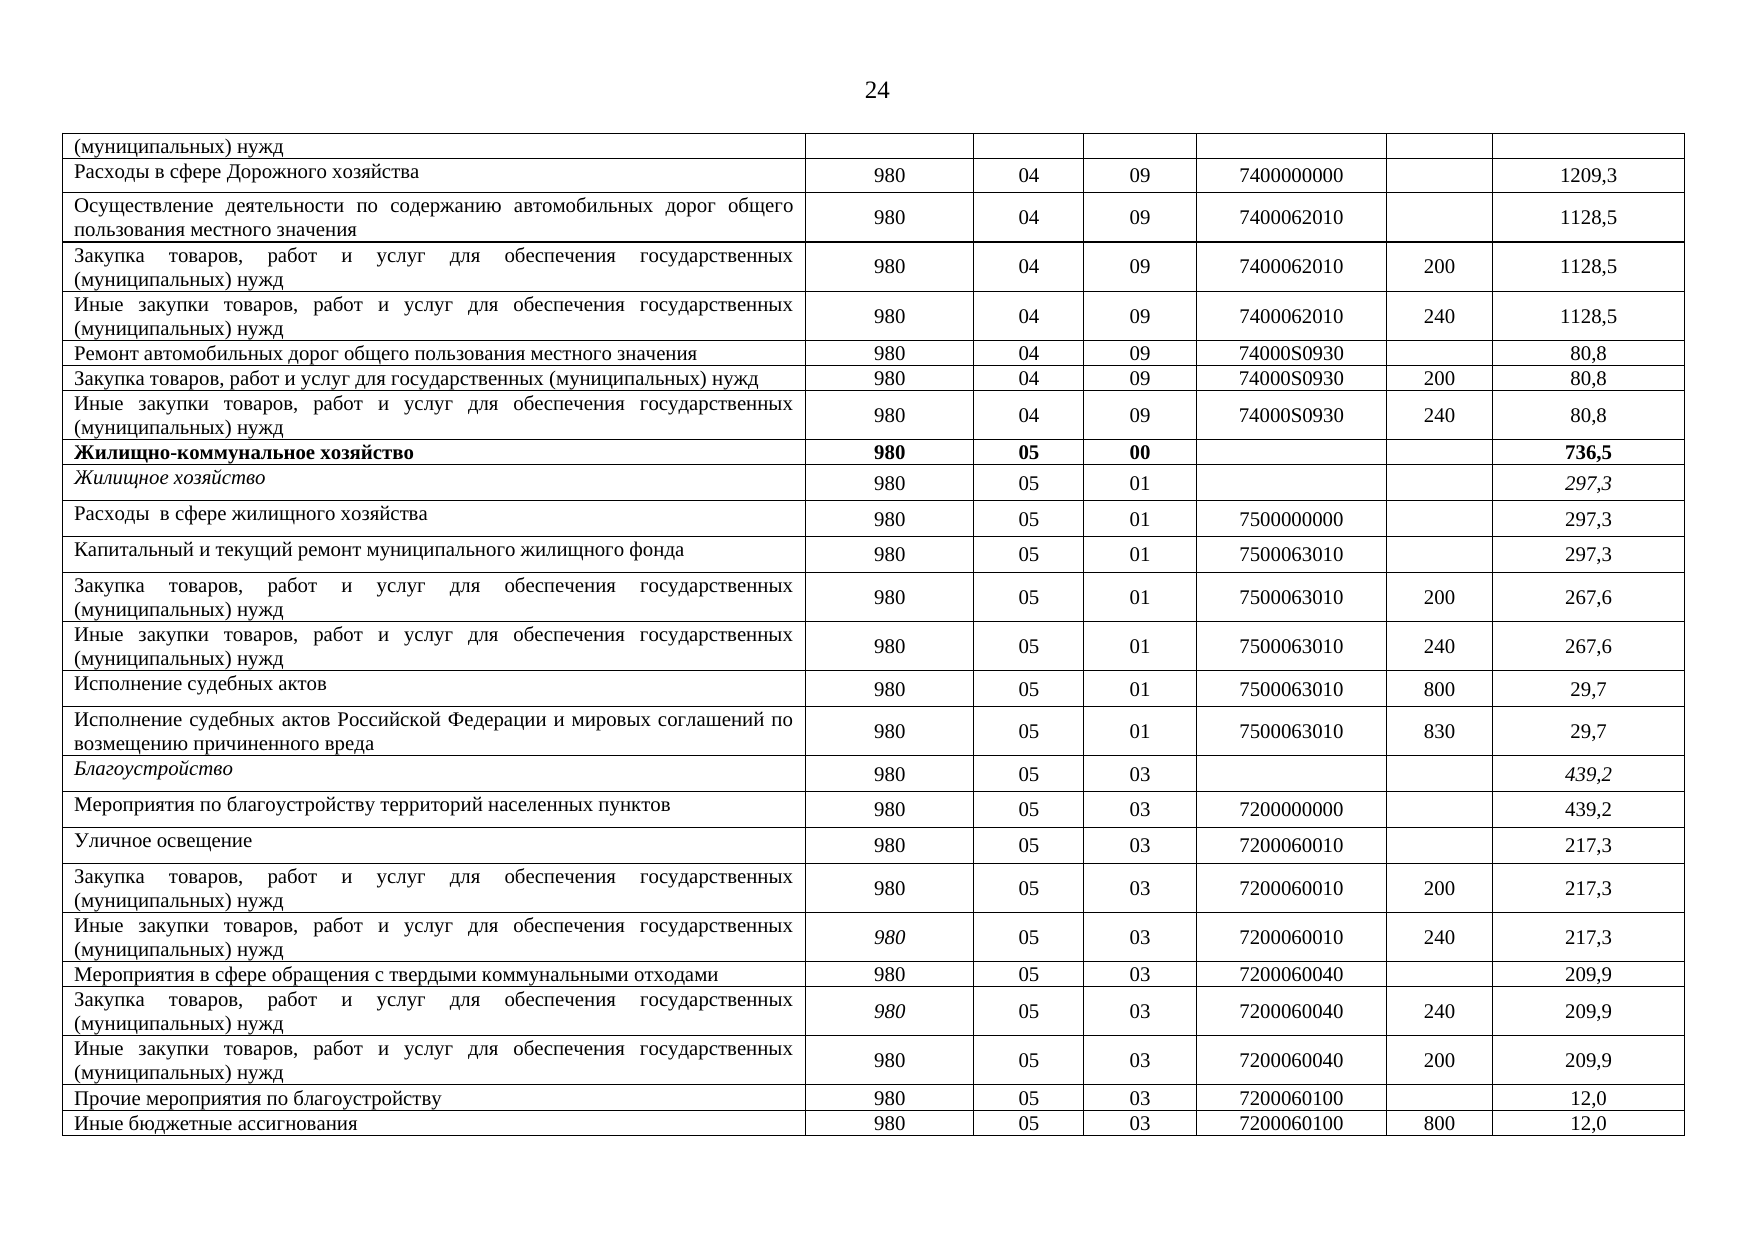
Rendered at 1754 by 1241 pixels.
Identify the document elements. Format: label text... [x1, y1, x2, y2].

table_cell 29,7 [1493, 707, 1684, 755]
table_cell 7500000000 [1197, 501, 1386, 536]
table_cell 439,2 [1493, 792, 1684, 827]
table_cell 297,3 [1493, 537, 1684, 572]
table_cell Иные закупки товаров, работ и услуг для обеспечения государственных (муниципальных) нужд [63, 1036, 805, 1084]
table_cell [1197, 440, 1386, 464]
table_cell 980 [806, 1085, 973, 1109]
table_cell 7400062010 [1197, 193, 1386, 241]
table_cell Закупка товаров, работ и услуг для обеспечения государственных (муниципальных) нужд [63, 243, 805, 291]
table_cell 09 [1084, 159, 1196, 192]
table_cell 200 [1387, 864, 1492, 912]
table_cell 05 [974, 756, 1083, 791]
table_cell Расходы в сфере жилищного хозяйства [63, 501, 805, 536]
table_cell Иные закупки товаров, работ и услуг для обеспечения государственных (муниципальных) нужд [63, 622, 805, 670]
table_cell Закупка товаров, работ и услуг для обеспечения государственных (муниципальных) нужд [63, 864, 805, 912]
table_cell Исполнение судебных актов Российской Федерации и мировых соглашений по возмещению причиненного вреда [63, 707, 805, 755]
table_cell [1387, 193, 1492, 241]
table_cell Жилищно-коммунальное хозяйство [63, 440, 805, 464]
table_cell 09 [1084, 292, 1196, 340]
table_cell 12,0 [1493, 1085, 1684, 1109]
table_cell 209,9 [1493, 1036, 1684, 1084]
table_cell Благоустройство [63, 756, 805, 791]
table_cell 980 [806, 292, 973, 340]
table_cell Закупка товаров, работ и услуг для обеспечения государственных (муниципальных) нужд [63, 987, 805, 1035]
table_cell 980 [806, 622, 973, 670]
table_cell 05 [974, 573, 1083, 621]
table_cell 04 [974, 292, 1083, 340]
table_cell 980 [806, 1111, 973, 1134]
table_cell 09 [1084, 341, 1196, 365]
table_cell Уличное освещение [63, 828, 805, 863]
table_cell 03 [1084, 987, 1196, 1035]
table_cell Иные закупки товаров, работ и услуг для обеспечения государственных (муниципальных) нужд [63, 292, 805, 340]
table_cell 05 [974, 465, 1083, 500]
table_cell 05 [974, 864, 1083, 912]
table_cell 01 [1084, 537, 1196, 572]
table_cell 01 [1084, 573, 1196, 621]
table_cell 12,0 [1493, 1111, 1684, 1134]
table_cell 03 [1084, 1111, 1196, 1134]
table_cell 240 [1387, 622, 1492, 670]
table_cell 980 [806, 501, 973, 536]
table_cell 7500063010 [1197, 671, 1386, 706]
table_cell 1527,0 [1493, 134, 1684, 158]
table_cell 05 [974, 671, 1083, 706]
table_cell 05 [974, 537, 1083, 572]
table_cell 7400062010 [1197, 243, 1386, 291]
table_cell 980 [806, 962, 973, 986]
table_cell Жилищное хозяйство [63, 465, 805, 500]
table_cell 7200060010 [1197, 913, 1386, 961]
table_cell 980 [806, 134, 973, 158]
table_cell 800 [1387, 671, 1492, 706]
table_cell [1197, 465, 1386, 500]
table_cell 05 [974, 501, 1083, 536]
table_cell 04 [974, 134, 1083, 158]
table_cell 240 [1387, 987, 1492, 1035]
table_cell 05 [974, 913, 1083, 961]
table_cell 980 [806, 243, 973, 291]
table_cell 04 [974, 243, 1083, 291]
table_cell 980 [806, 440, 973, 464]
table_cell [1387, 465, 1492, 500]
table_cell 7200060100 [1197, 1111, 1386, 1134]
table_cell 74000S0930 [1197, 341, 1386, 365]
table_cell 240 [1387, 292, 1492, 340]
table_cell 1209,3 [1493, 159, 1684, 192]
table_cell [1387, 828, 1492, 863]
table_cell 80,8 [1493, 366, 1684, 390]
table_cell 03 [1084, 864, 1196, 912]
table_cell 80,8 [1493, 341, 1684, 365]
table_cell 7500063010 [1197, 537, 1386, 572]
table_cell [1387, 501, 1492, 536]
table_cell 04 [974, 341, 1083, 365]
table_cell 01 [1084, 501, 1196, 536]
table_cell 800 [1387, 1111, 1492, 1134]
table_cell Закупка товаров, работ и услуг для обеспечения государственных (муниципальных) нужд [63, 573, 805, 621]
table_cell 03 [1084, 792, 1196, 827]
table_cell 1128,5 [1493, 193, 1684, 241]
table_cell 04 [974, 366, 1083, 390]
table_cell 200 [1387, 243, 1492, 291]
table_cell 74000S0930 [1197, 391, 1386, 439]
table_cell 980 [806, 864, 973, 912]
table_cell 05 [974, 792, 1083, 827]
table_cell 200 [1387, 366, 1492, 390]
table_cell 05 [974, 987, 1083, 1035]
table_cell 980 [806, 1036, 973, 1084]
table_cell 240 [1387, 913, 1492, 961]
table_cell Исполнение судебных актов [63, 671, 805, 706]
table_cell 1128,5 [1493, 292, 1684, 340]
table_cell 980 [806, 573, 973, 621]
table_cell 7200060100 [1197, 1085, 1386, 1109]
table_cell 80,8 [1493, 391, 1684, 439]
table_cell 7200060010 [1197, 864, 1386, 912]
table_cell 830 [1387, 707, 1492, 755]
table_cell 04 [974, 159, 1083, 192]
table_cell 05 [974, 828, 1083, 863]
table_cell 217,3 [1493, 913, 1684, 961]
table_cell 297,3 [1493, 501, 1684, 536]
table_cell 05 [974, 622, 1083, 670]
table_cell 03 [1084, 962, 1196, 986]
table_cell 980 [806, 537, 973, 572]
table_cell 1128,5 [1493, 243, 1684, 291]
table_cell Прочие мероприятия по благоустройству [63, 1085, 805, 1109]
table_cell 980 [806, 366, 973, 390]
table_cell 09 [1084, 243, 1196, 291]
table_cell 980 [806, 671, 973, 706]
table_cell 217,3 [1493, 828, 1684, 863]
table_cell [1387, 792, 1492, 827]
table_cell 09 [1084, 193, 1196, 241]
table_cell 7200000000 [1197, 792, 1386, 827]
table_cell 200 [1387, 1036, 1492, 1084]
table_cell 439,2 [1493, 756, 1684, 791]
table_cell [1387, 341, 1492, 365]
table_cell 05 [974, 1111, 1083, 1134]
table_cell 05 [974, 440, 1083, 464]
table_cell 980 [806, 707, 973, 755]
table_cell 7200060040 [1197, 962, 1386, 986]
table_cell 05 [974, 707, 1083, 755]
table_cell 03 [1084, 1036, 1196, 1084]
table_cell [1387, 440, 1492, 464]
table_cell [1197, 756, 1386, 791]
table_cell [1387, 159, 1492, 192]
table_cell 03 [1084, 756, 1196, 791]
table_cell Иные бюджетные ассигнования [63, 1111, 805, 1134]
table_cell [1387, 962, 1492, 986]
table_cell 980 [806, 341, 973, 365]
table_cell 05 [974, 1085, 1083, 1109]
table_cell 240 [1387, 134, 1492, 158]
table_cell 09 [1084, 134, 1196, 158]
table_cell 240 [1387, 391, 1492, 439]
table_cell [1387, 537, 1492, 572]
table_cell 7200060040 [1197, 1036, 1386, 1084]
table_cell Мероприятия по благоустройству территорий населенных пунктов [63, 792, 805, 827]
table_cell 217,3 [1493, 864, 1684, 912]
table_cell 980 [806, 159, 973, 192]
table_cell 29,7 [1493, 671, 1684, 706]
table_cell [1387, 756, 1492, 791]
table_cell Иные закупки товаров, работ и услуг для обеспечения государственных (муниципальных) нужд [63, 913, 805, 961]
table_cell 7500063010 [1197, 622, 1386, 670]
table_cell Осуществление деятельности по содержанию автомобильных дорог общего пользования местного значения [63, 193, 805, 241]
table_cell [1387, 1085, 1492, 1109]
table_cell 09 [1084, 366, 1196, 390]
table_cell Закупка товаров, работ и услуг для государственных (муниципальных) нужд [63, 366, 805, 390]
table_cell 980 [806, 987, 973, 1035]
table_cell Мероприятия в сфере обращения с твердыми коммунальными отходами [63, 962, 805, 986]
table_cell 03 [1084, 828, 1196, 863]
table_cell 05 [974, 1036, 1083, 1084]
table_cell 04 [974, 391, 1083, 439]
table_cell 7500063010 [1197, 573, 1386, 621]
table_cell 7500063010 [1197, 707, 1386, 755]
table_cell 980 [806, 391, 973, 439]
table_cell 736,5 [1493, 440, 1684, 464]
table_cell 980 [806, 913, 973, 961]
table_cell 05 [974, 962, 1083, 986]
table_cell 980 [806, 465, 973, 500]
table_cell 7400062010 [1197, 292, 1386, 340]
table_cell 980 [806, 828, 973, 863]
table_cell 209,9 [1493, 962, 1684, 986]
table_cell 01 [1084, 707, 1196, 755]
table_cell 74000S0930 [1197, 366, 1386, 390]
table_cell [63, 134, 805, 158]
table_cell 209,9 [1493, 987, 1684, 1035]
table_cell 7200060040 [1197, 987, 1386, 1035]
table_cell 03 [1084, 913, 1196, 961]
table_cell 1828440930 [1197, 134, 1386, 158]
table_cell 04 [974, 193, 1083, 241]
table_cell 980 [806, 756, 973, 791]
table_cell 980 [806, 193, 973, 241]
table_cell Капитальный и текущий ремонт муниципального жилищного фонда [63, 537, 805, 572]
table_cell 01 [1084, 465, 1196, 500]
table_cell Иные закупки товаров, работ и услуг для обеспечения государственных (муниципальных) нужд [63, 391, 805, 439]
table_cell 01 [1084, 671, 1196, 706]
table_cell 980 [806, 792, 973, 827]
table_cell 09 [1084, 391, 1196, 439]
table_cell 267,6 [1493, 622, 1684, 670]
table_cell 267,6 [1493, 573, 1684, 621]
table_cell 7400000000 [1197, 159, 1386, 192]
table_cell 200 [1387, 573, 1492, 621]
table_cell 7200060010 [1197, 828, 1386, 863]
table_cell 297,3 [1493, 465, 1684, 500]
table_cell 03 [1084, 1085, 1196, 1109]
table_cell Расходы в сфере Дорожного хозяйства [63, 159, 805, 192]
table_cell 00 [1084, 440, 1196, 464]
table_cell 01 [1084, 622, 1196, 670]
table_cell Ремонт автомобильных дорог общего пользования местного значения [63, 341, 805, 365]
